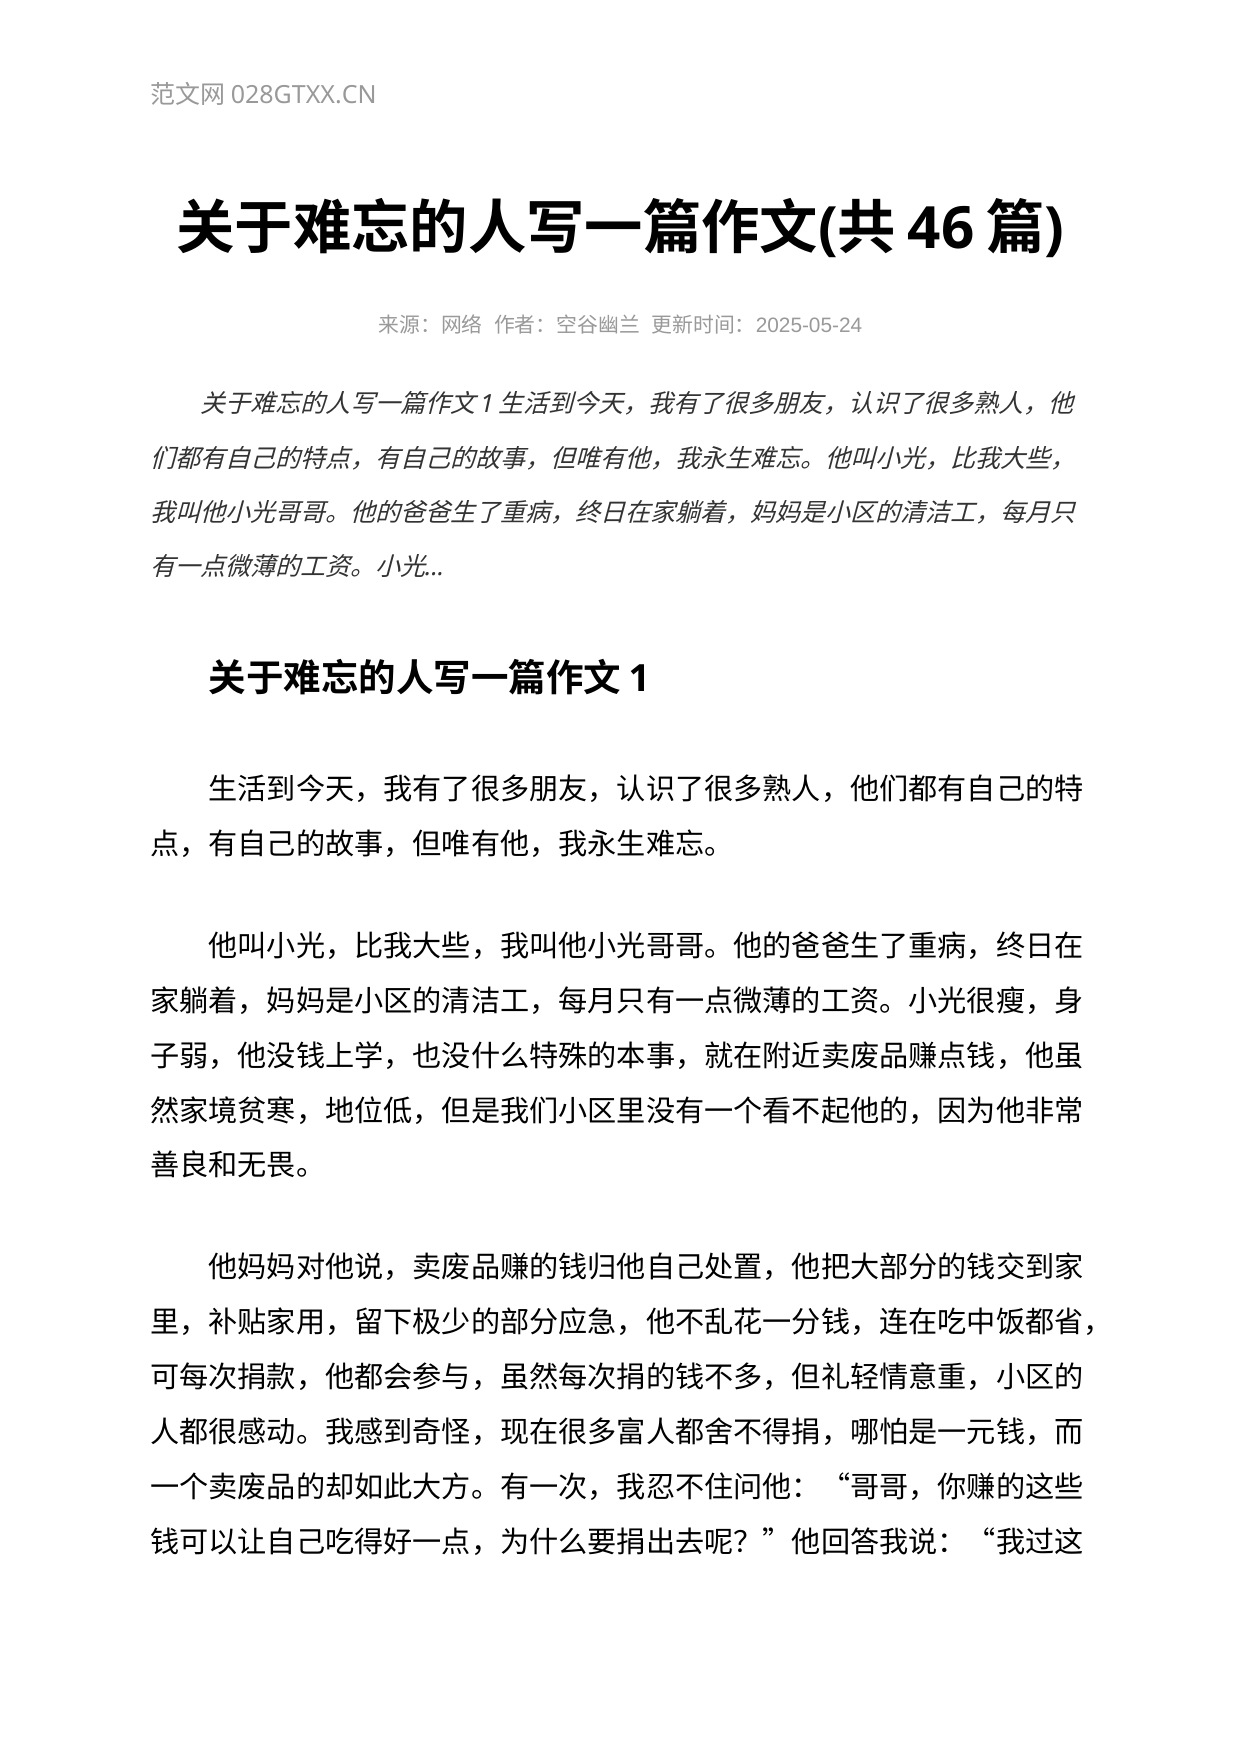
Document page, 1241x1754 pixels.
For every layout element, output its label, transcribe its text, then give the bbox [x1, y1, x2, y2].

text 生活到今天，我有了很多朋友，认识了很多熟人，他们都有自己的特点，有自己的故事，但唯有他，我永生难忘。 [150, 766, 1090, 863]
subtitle 关于难忘的人写一篇作文(共46篇) [150, 181, 1090, 266]
text 关于难忘的人写一篇作文1 [150, 648, 1090, 703]
text 关于难忘的人写一篇作文1生活到今天，我有了很多朋友，认识了很多熟人，他们都有自己的特点，有自己的故事，但唯有他，我永生难忘。他叫小光，比我大些，我叫他小光哥哥。他的爸爸生了重病，终日在家躺着，妈妈是小区的清洁工，每月只有一点微薄的工资。小光... [150, 384, 1090, 583]
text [150, 1244, 1090, 1561]
text 来源：网络 作者：空谷幽兰 更新时间：2025-05-24 [150, 313, 1090, 337]
text 他叫小光，比我大些，我叫他小光哥哥。他的爸爸生了重病，终日在家躺着，妈妈是小区的清洁工，每月只有一点微薄的工资。小光很瘦，身子弱，他没钱上学，也没什么特殊的本事，就在附近卖废品赚点钱，他虽然家境贫寒，地位低，但是我们小区里没有一个看不起他的，因为他非常善良和无畏。 [150, 922, 1090, 1184]
